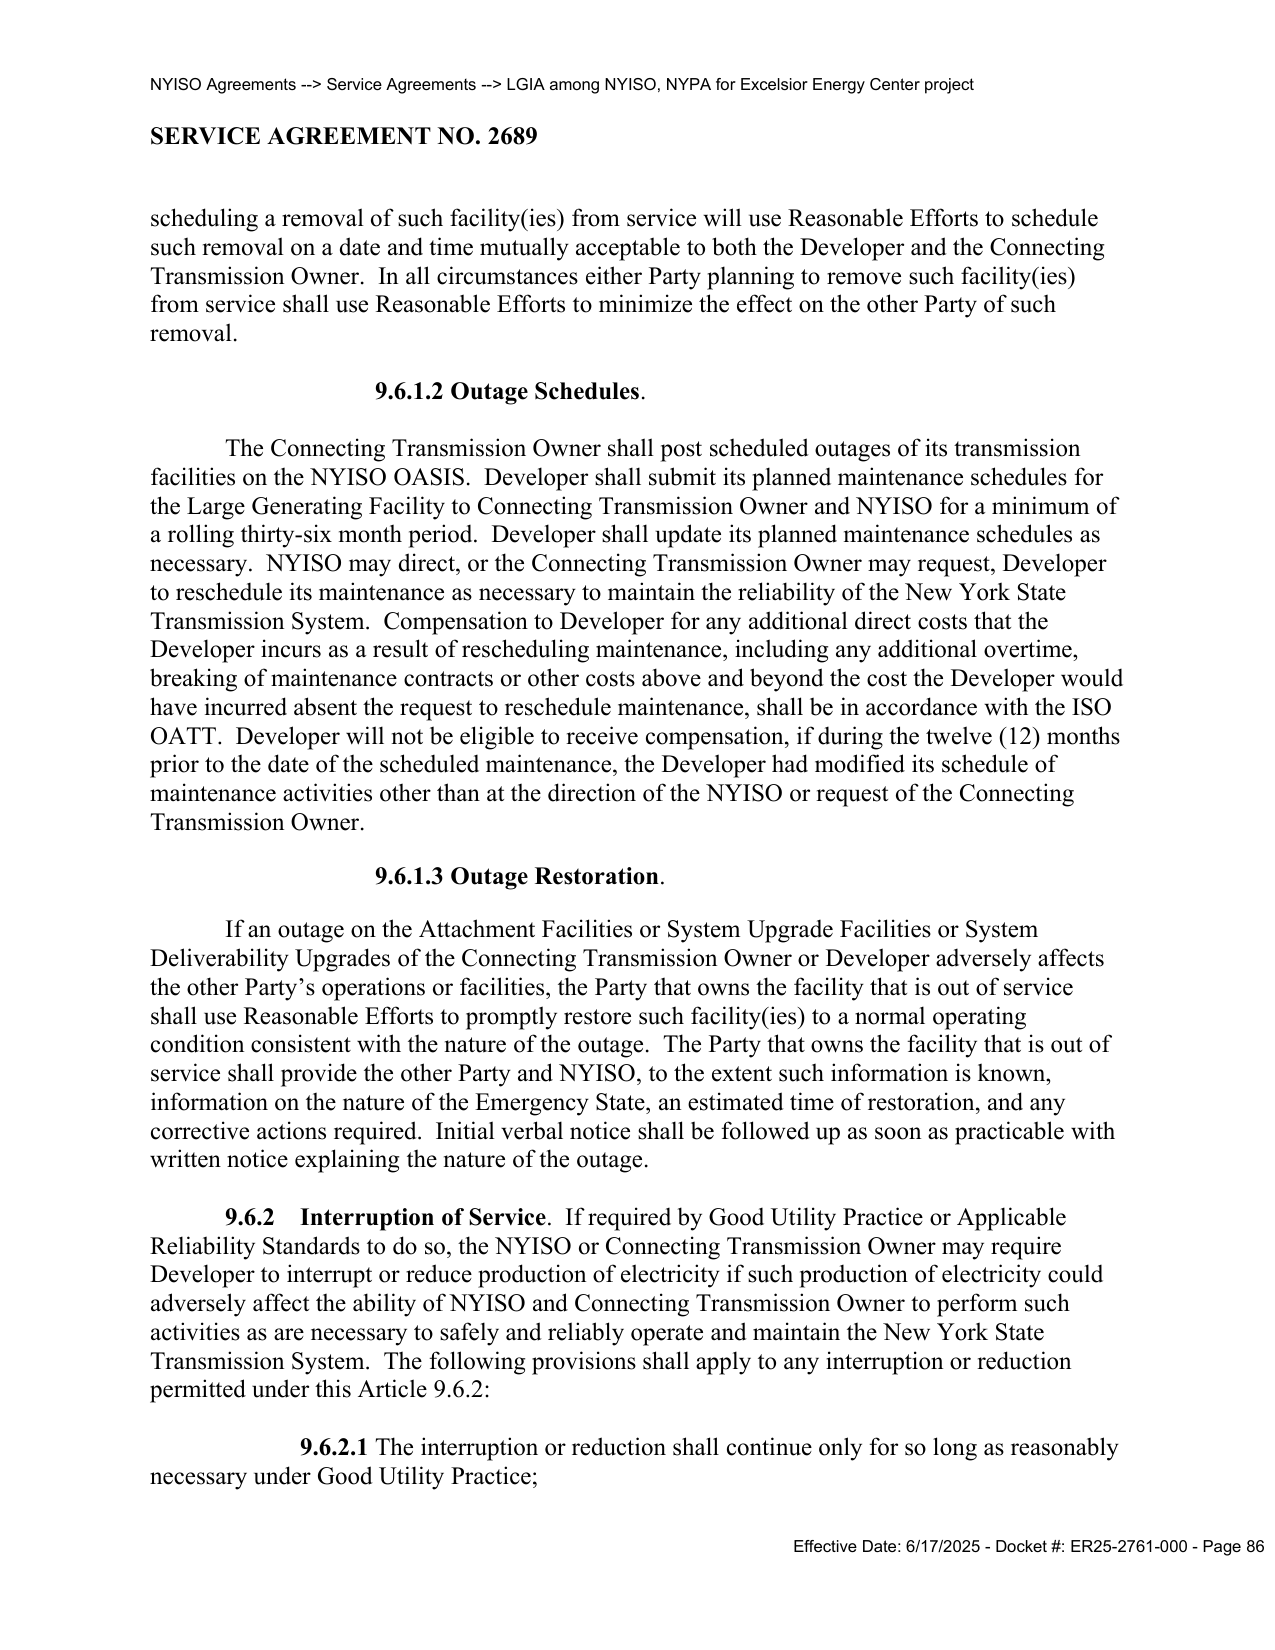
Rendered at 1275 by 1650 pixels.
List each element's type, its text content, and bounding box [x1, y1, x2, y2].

list 9.6.1.3 Outage Restoration. [375, 861, 1264, 890]
list 9.6.2 Interruption of Service. If required by Good Utility Practice or Applicable Reliability Standards to do so, the NYISO or Connecting Transmission Owner may require Developer to interrupt or reduce production of electricity if such production of electricity could adversely affect the ability of NYISO and Connecting Transmission Owner to perform such activities as are necessary to safely and reliably operate and maintain the New York State Transmission System. The following provisions shall apply to any interruption or reduction permitted under this Article 9.6.2: [150, 1202, 1264, 1404]
list SERVICE AGREEMENT NO. 2689 [150, 121, 1264, 150]
list scheduling a removal of such facility(ies) from service will use Reasonable Efforts to schedule such removal on a date and time mutually acceptable to both the Developer and the Connecting Transmission Owner. In all circumstances either Party planning to remove such facility(ies) from service shall use Reasonable Efforts to minimize the effect on the other Party of such removal. [150, 204, 1264, 347]
list 9.6.1.2 Outage Schedules. [375, 376, 1264, 405]
list If an outage on the Attachment Facilities or System Upgrade Facilities or System Deliverability Upgrades of the Connecting Transmission Owner or Developer adversely affects the other Party’s operations or facilities, the Party that owns the facility that is out of service shall use Reasonable Efforts to promptly restore such facility(ies) to a normal operating condition consistent with the nature of the outage. The Party that owns the facility that is out of service shall provide the other Party and NYISO, to the extent such information is known, information on the nature of the Emergency State, an estimated time of restoration, and any corrective actions required. Initial verbal notice shall be followed up as soon as practicable with written notice explaining the nature of the outage. [150, 915, 1264, 1174]
list The Connecting Transmission Owner shall post scheduled outages of its transmission facilities on the NYISO OASIS. Developer shall submit its planned maintenance schedules for the Large Generating Facility to Connecting Transmission Owner and NYISO for a minimum of a rolling thirty-six month period. Developer shall update its planned maintenance schedules as necessary. NYISO may direct, or the Connecting Transmission Owner may request, Developer to reschedule its maintenance as necessary to maintain the reliability of the New York State Transmission System. Compensation to Developer for any additional direct costs that the Developer incurs as a result of rescheduling maintenance, including any additional overtime, breaking of maintenance contracts or other costs above and beyond the cost the Developer would have incurred absent the request to reschedule maintenance, shall be in accordance with the ISO OATT. Developer will not be eligible to receive compensation, if during the twelve (12) months prior to the date of the scheduled maintenance, the Developer had modified its schedule of maintenance activities other than at the direction of the NYISO or request of the Connecting Transmission Owner. [150, 434, 1264, 836]
list 9.6.2.1 The interruption or reduction shall continue only for so long as reasonably necessary under Good Utility Practice; [150, 1432, 1123, 1490]
